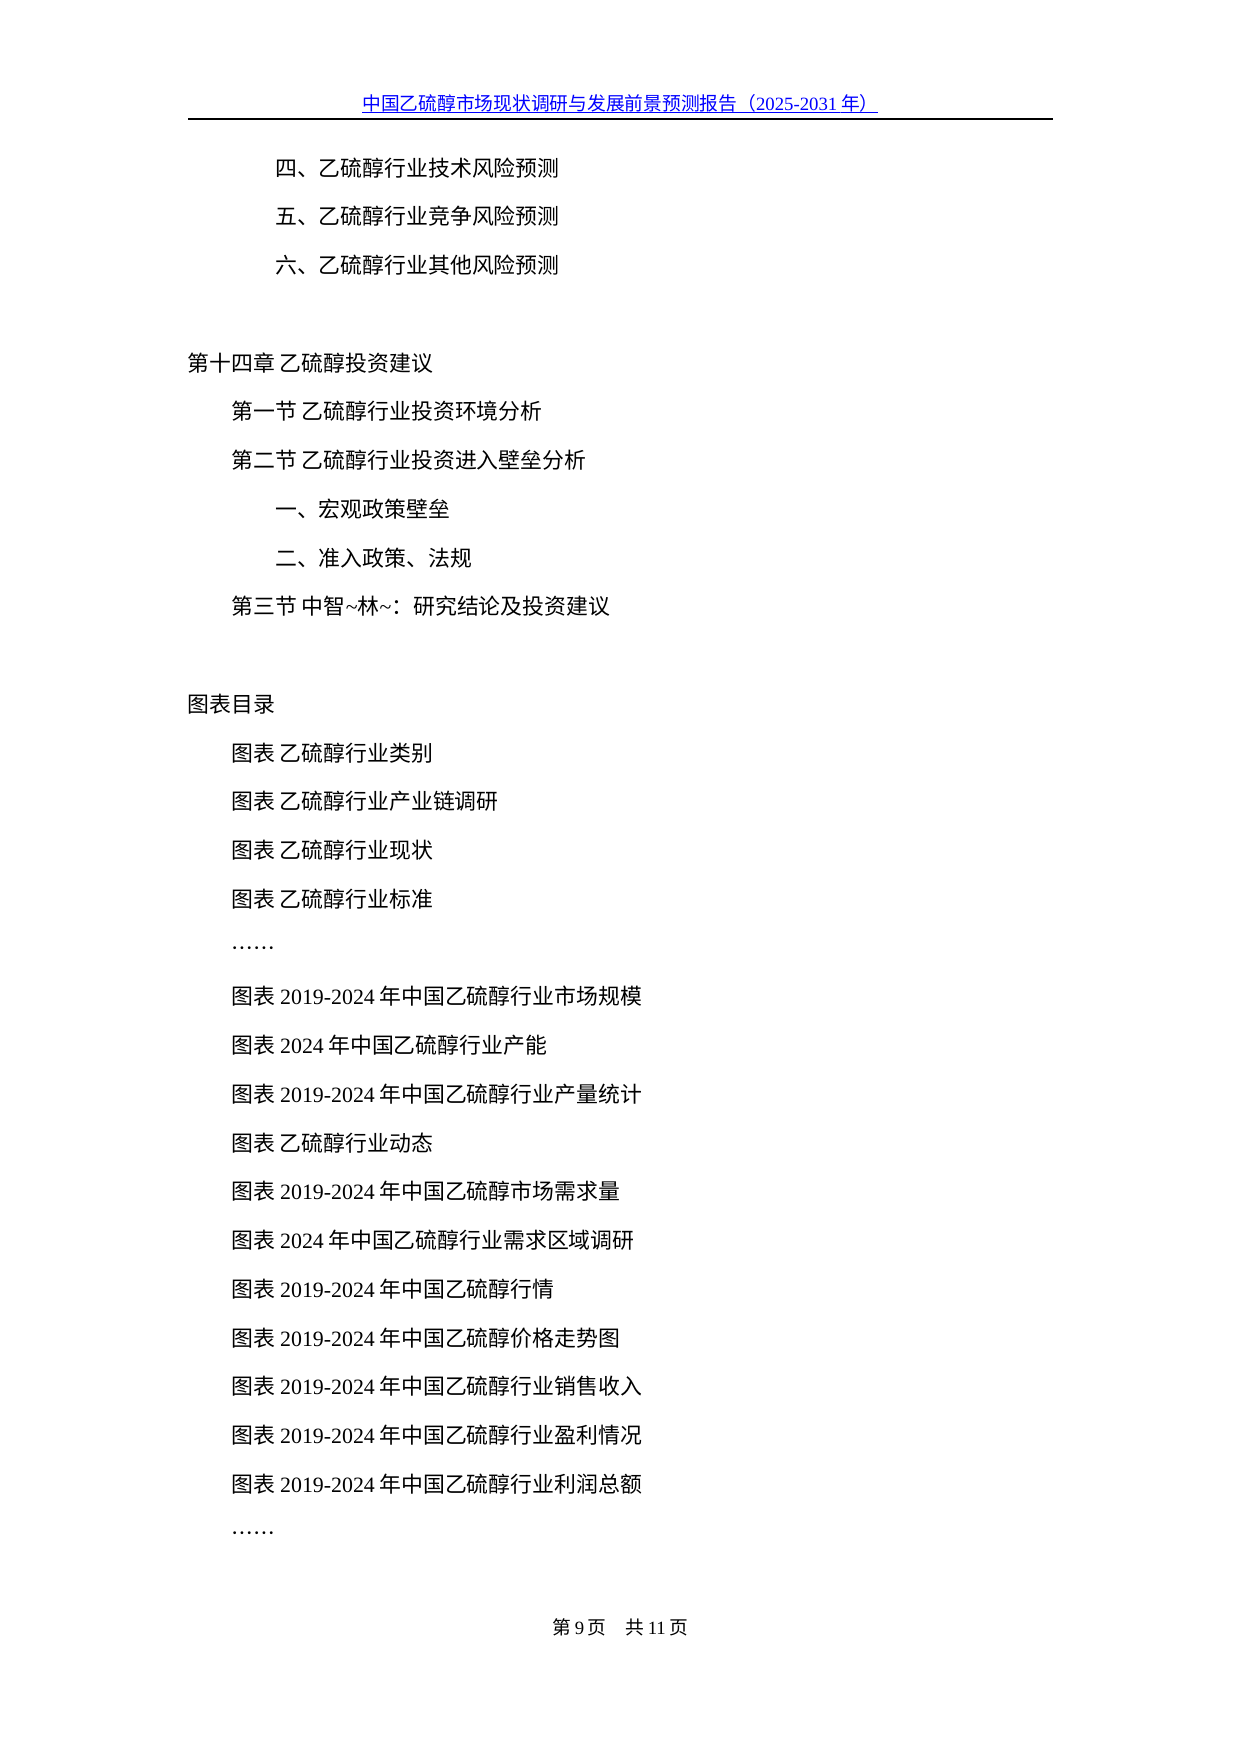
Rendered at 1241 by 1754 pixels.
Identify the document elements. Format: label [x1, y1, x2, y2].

text [187, 150, 1053, 1548]
